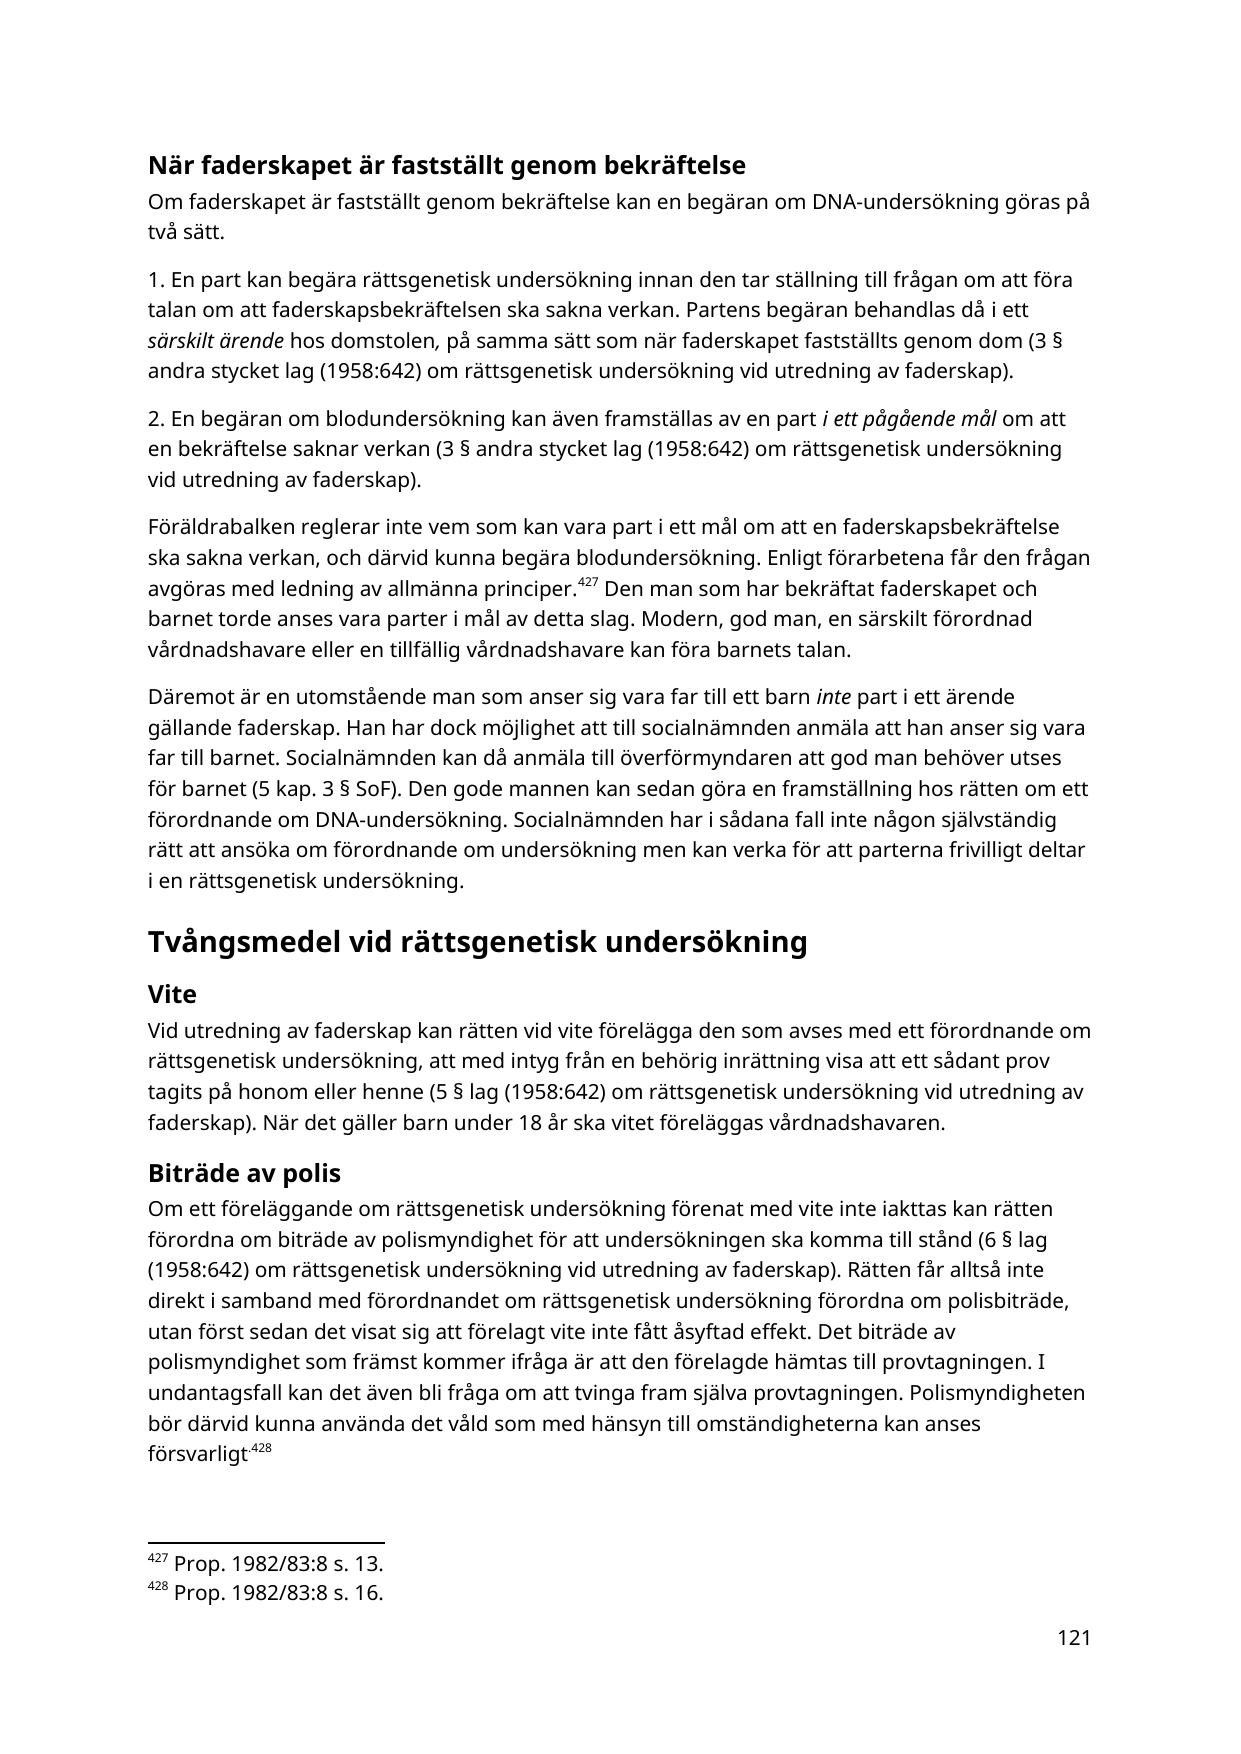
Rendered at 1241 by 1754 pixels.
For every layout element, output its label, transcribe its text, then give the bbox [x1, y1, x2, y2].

subtitle När faderskapet är fastställt genom bekräftelse [148, 148, 1093, 182]
subtitle Tvångsmedel vid rättsgenetisk undersökning [148, 922, 1093, 961]
text Däremot är en utomstående man som anser sig vara far till ett barn inte part i ett ärende gällande faderskap. Han har dock möjlighet att till socialnämnden anmäla att han anser sig vara far till barnet. Socialnämnden kan då anmäla till överförmyndaren att god man behöver utses för barnet (5 kap. 3 § SoF). Den gode mannen kan sedan göra en framställning hos rätten om ett förordnande om DNA-undersökning. Socialnämnden har i sådana fall inte någon självständig rätt att ansöka om förordnande om undersökning men kan verka för att parterna frivilligt deltar i en rättsgenetisk undersökning. [148, 682, 1093, 894]
text 1. En part kan begära rättsgenetisk undersökning innan den tar ställning till frågan om att föra talan om att faderskapsbekräftelsen ska sakna verkan. Partens begäran behandlas då i ett särskilt ärende hos domstolen, på samma sätt som när faderskapet fastställts genom dom (3 § andra stycket lag (1958:642) om rättsgenetisk undersökning vid utredning av faderskap). [148, 265, 1093, 385]
text Om ett föreläggande om rättsgenetisk undersökning förenat med vite inte iakttas kan rätten förordna om biträde av polismyndighet för att undersökningen ska komma till stånd (6 § lag (1958:642) om rättsgenetisk undersökning vid utredning av faderskap). Rätten får alltså inte direkt i samband med förordnandet om rättsgenetisk undersökning förordna om polisbiträde, utan först sedan det visat sig att förelagt vite inte fått åsyftad effekt. Det biträde av polismyndighet som främst kommer ifråga är att den förelagde hämtas till provtagningen. I undantagsfall kan det även bli fråga om att tvinga fram själva provtagningen. Polismyndigheten bör därvid kunna använda det våld som med hänsyn till omständigheterna kan anses försvarligt. [148, 1194, 1093, 1468]
subtitle Biträde av polis [148, 1155, 1093, 1189]
text 2. En begäran om blodundersökning kan även framställas av en part i ett pågående mål om att en bekräftelse saknar verkan (3 § andra stycket lag (1958:642) om rättsgenetisk undersökning vid utredning av faderskap). [148, 404, 1093, 493]
subtitle Vite [148, 977, 1093, 1011]
text Om faderskapet är fastställt genom bekräftelse kan en begäran om DNA-undersökning göras på två sätt. [148, 187, 1093, 246]
text Föräldrabalken reglerar inte vem som kan vara part i ett mål om att en faderskapsbekräftelse ska sakna verkan, och därvid kunna begära blodundersökning. Enligt förarbetena får den frågan avgöras med ledning av allmänna principer. Den man som har bekräftat faderskapet och barnet torde anses vara parter i mål av detta slag. Modern, god man, en särskilt förordnad vårdnadshavare eller en tillfällig vårdnadshavare kan föra barnets talan. [148, 512, 1093, 663]
text Vid utredning av faderskap kan rätten vid vite förelägga den som avses med ett förordnande om rättsgenetisk undersökning, att med intyg från en behörig inrättning visa att ett sådant prov tagits på honom eller henne (5 § lag (1958:642) om rättsgenetisk undersökning vid utredning av faderskap). När det gäller barn under 18 år ska vitet föreläggas vårdnadshavaren. [148, 1016, 1093, 1136]
